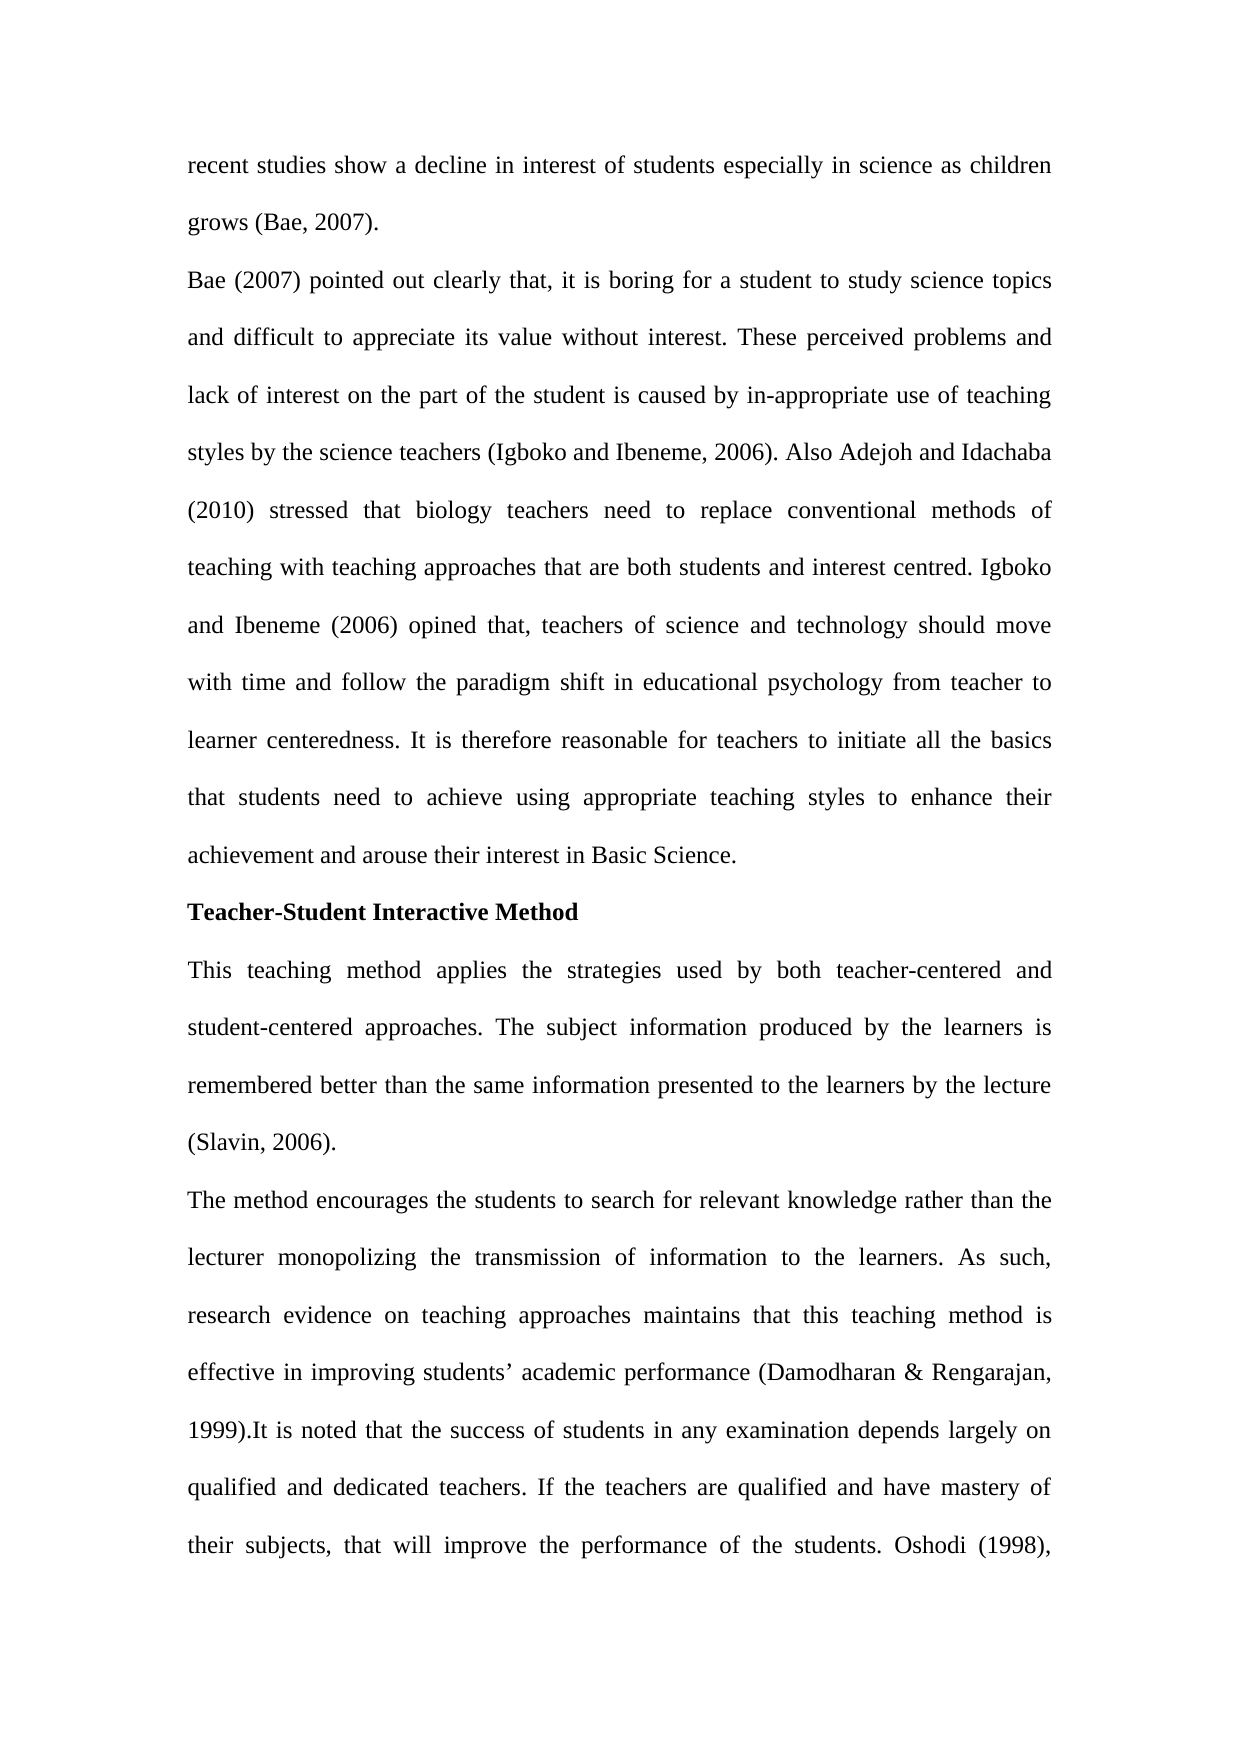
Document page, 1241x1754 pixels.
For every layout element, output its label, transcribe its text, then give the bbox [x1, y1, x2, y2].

text Teacher-Student Interactive Method This teaching method applies the strategies used by both teacher-centered and student-centered approaches. The subject information produced by the learners is remembered better than the same information presented to the learners by the lecture (Slavin, 2006). [187, 897, 1053, 1156]
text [187, 150, 1053, 236]
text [187, 1185, 1053, 1559]
text Bae (2007) pointed out clearly that, it is boring for a student to study science topics and difficult to appreciate its value without interest. These perceived problems and lack of interest on the part of the student is caused by in-appropriate use of teaching styles by the science teachers (Igboko and Ibeneme, 2006). Also Adejoh and Idachaba (2010) stressed that biology teachers need to replace conventional methods of teaching with teaching approaches that are both students and interest centred. Igboko and Ibeneme (2006) opined that, teachers of science and technology should move with time and follow the paradigm shift in educational psychology from teacher to learner centeredness. It is therefore reasonable for teachers to initiate all the basics that students need to achieve using appropriate teaching styles to enhance their achievement and arouse their interest in Basic Science. [187, 265, 1053, 869]
